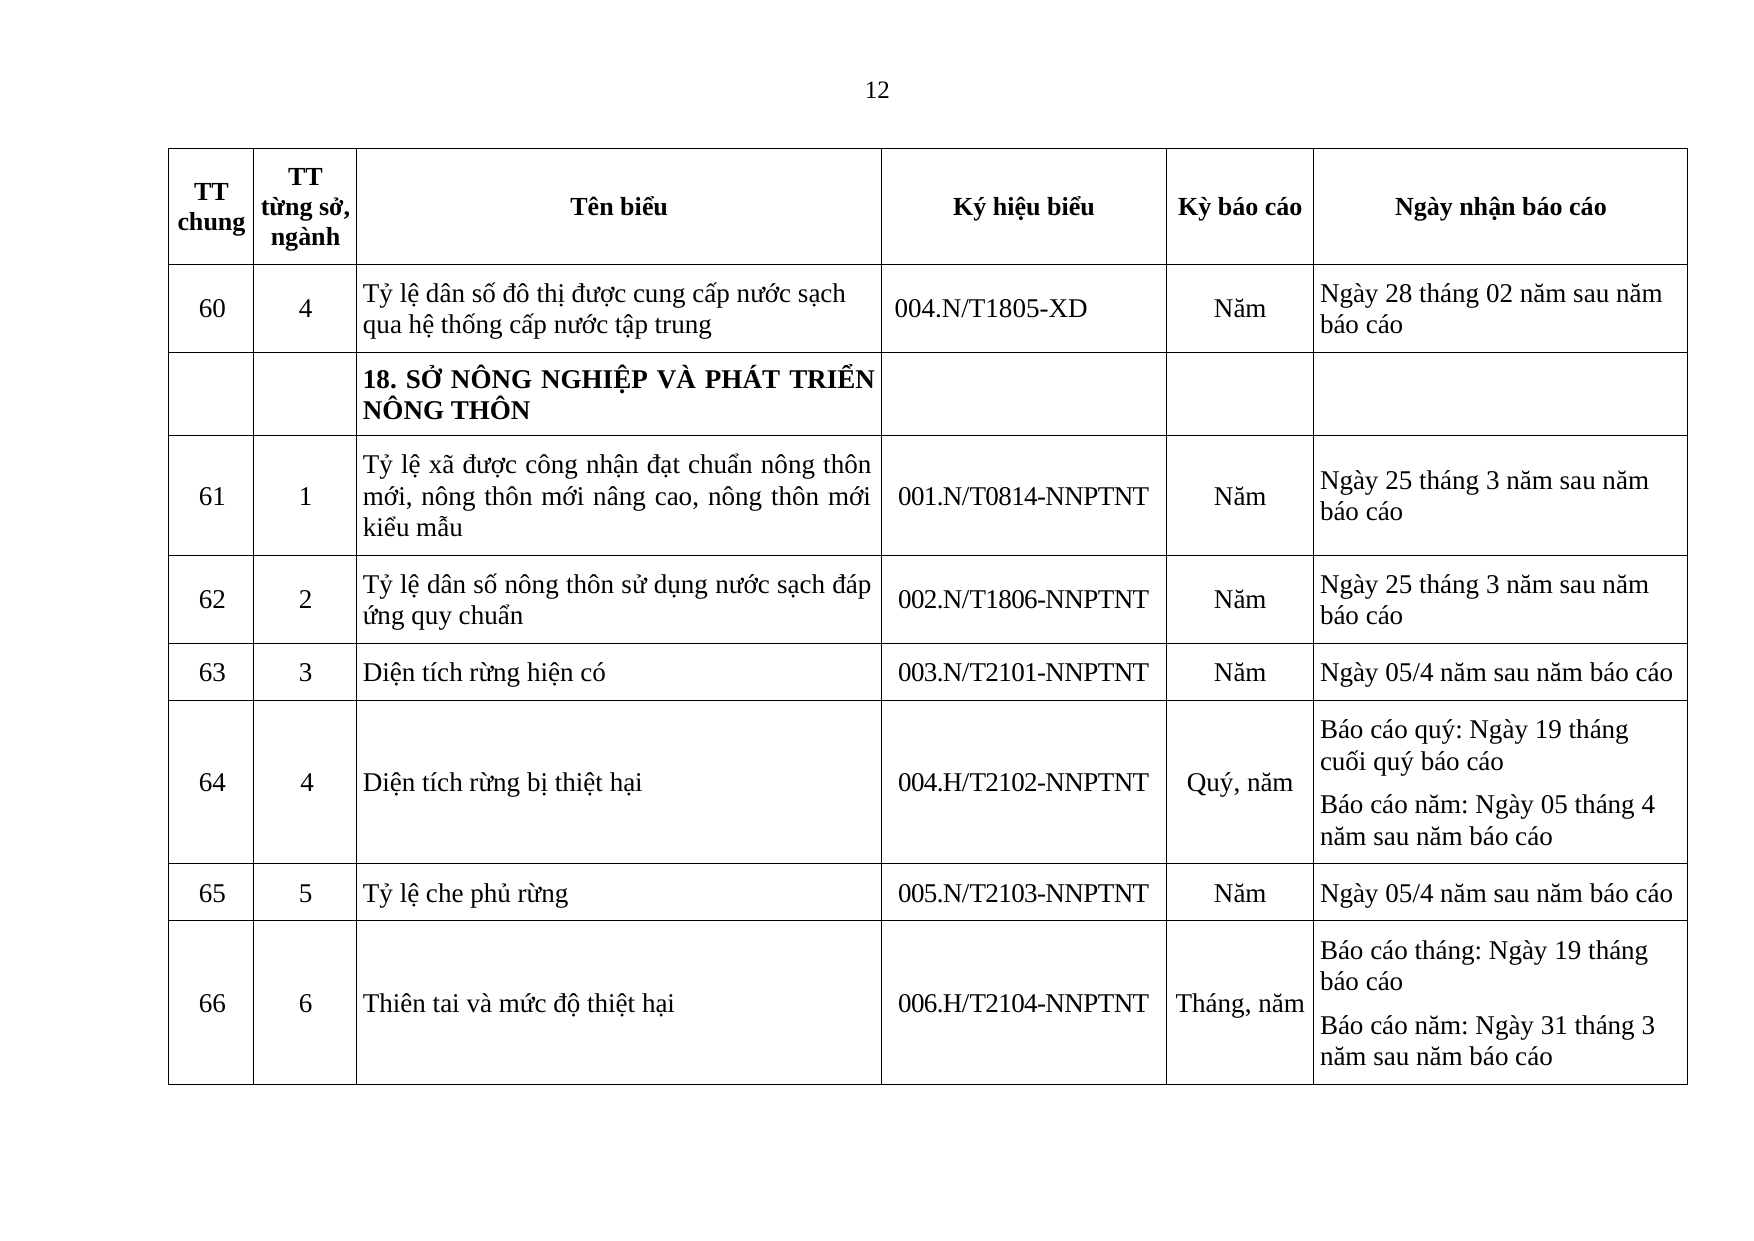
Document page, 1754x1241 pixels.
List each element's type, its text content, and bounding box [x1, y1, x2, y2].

table_header Ký hiệu biểu [882, 149, 1166, 263]
table_cell Báo cáo quý: Ngày 19 tháng cuối quý báo cáo Báo cáo năm: Ngày 05 tháng 4 năm sau năm báo cáo [1314, 701, 1687, 863]
table_cell Diện tích rừng hiện có [357, 644, 881, 700]
table_cell Năm [1167, 644, 1313, 700]
table_cell [169, 644, 253, 700]
table_cell [169, 864, 253, 920]
table_cell Báo cáo tháng: Ngày 19 tháng báo cáo Báo cáo năm: Ngày 31 tháng 3 năm sau năm báo cáo [1314, 921, 1687, 1083]
table_cell 4 [254, 265, 356, 352]
table_cell 3 [254, 644, 356, 700]
table_cell [254, 353, 356, 435]
table_cell Thiên tai và mức độ thiệt hại [357, 921, 881, 1083]
table_cell Tỷ lệ xã được công nhận đạt chuẩn nông thôn mới, nông thôn mới nâng cao, nông thôn mới kiểu mẫu [357, 436, 881, 554]
table_cell Quý, năm [1167, 701, 1313, 863]
table_cell 5 [254, 864, 356, 920]
table_cell Tỷ lệ dân số đô thị được cung cấp nước sạch qua hệ thống cấp nước tập trung [357, 265, 881, 352]
table_header Ngày nhận báo cáo [1314, 149, 1687, 263]
table_cell Ngày 05/4 năm sau năm báo cáo [1314, 864, 1687, 920]
table_cell 2 [254, 556, 356, 643]
table_cell 18. SỞ NÔNG NGHIỆP VÀ PHÁT TRIỂN NÔNG THÔN [357, 353, 881, 435]
table_cell [169, 265, 253, 352]
table_cell Năm [1167, 864, 1313, 920]
table_cell 6 [254, 921, 356, 1083]
table_cell 005.N/T2103-NNPTNT [882, 864, 1166, 920]
table_cell [169, 436, 253, 554]
table_cell Tỷ lệ che phủ rừng [357, 864, 881, 920]
table_cell 002.N/T1806-NNPTNT [882, 556, 1166, 643]
table_cell [169, 353, 253, 435]
table_cell 004.N/T1805-XD [882, 265, 1166, 352]
table_cell Ngày 25 tháng 3 năm sau năm báo cáo [1314, 436, 1687, 554]
table_cell [882, 353, 1166, 435]
table_cell Năm [1167, 265, 1313, 352]
table_header Tên biểu [357, 149, 881, 263]
table_cell [169, 701, 253, 863]
table_cell Ngày 05/4 năm sau năm báo cáo [1314, 644, 1687, 700]
table_cell [169, 556, 253, 643]
table_cell [1314, 353, 1687, 435]
table_cell Tỷ lệ dân số nông thôn sử dụng nước sạch đáp ứng quy chuẩn [357, 556, 881, 643]
table_cell 4 [254, 701, 356, 863]
table_cell 006.H/T2104-NNPTNT [882, 921, 1166, 1083]
table_header TT chung [169, 149, 253, 263]
table_cell [169, 921, 253, 1083]
table_cell Năm [1167, 436, 1313, 554]
table_header TT từng sở, ngành [254, 149, 356, 263]
table_cell Tháng, năm [1167, 921, 1313, 1083]
table_cell 003.N/T2101-NNPTNT [882, 644, 1166, 700]
table_cell Ngày 25 tháng 3 năm sau năm báo cáo [1314, 556, 1687, 643]
table_cell Ngày 28 tháng 02 năm sau năm báo cáo [1314, 265, 1687, 352]
table_cell 1 [254, 436, 356, 554]
table_cell Năm [1167, 556, 1313, 643]
table_cell [1167, 353, 1313, 435]
table_cell 001.N/T0814-NNPTNT [882, 436, 1166, 554]
table_cell 004.H/T2102-NNPTNT [882, 701, 1166, 863]
table_header Kỳ báo cáo [1167, 149, 1313, 263]
table_cell Diện tích rừng bị thiệt hại [357, 701, 881, 863]
